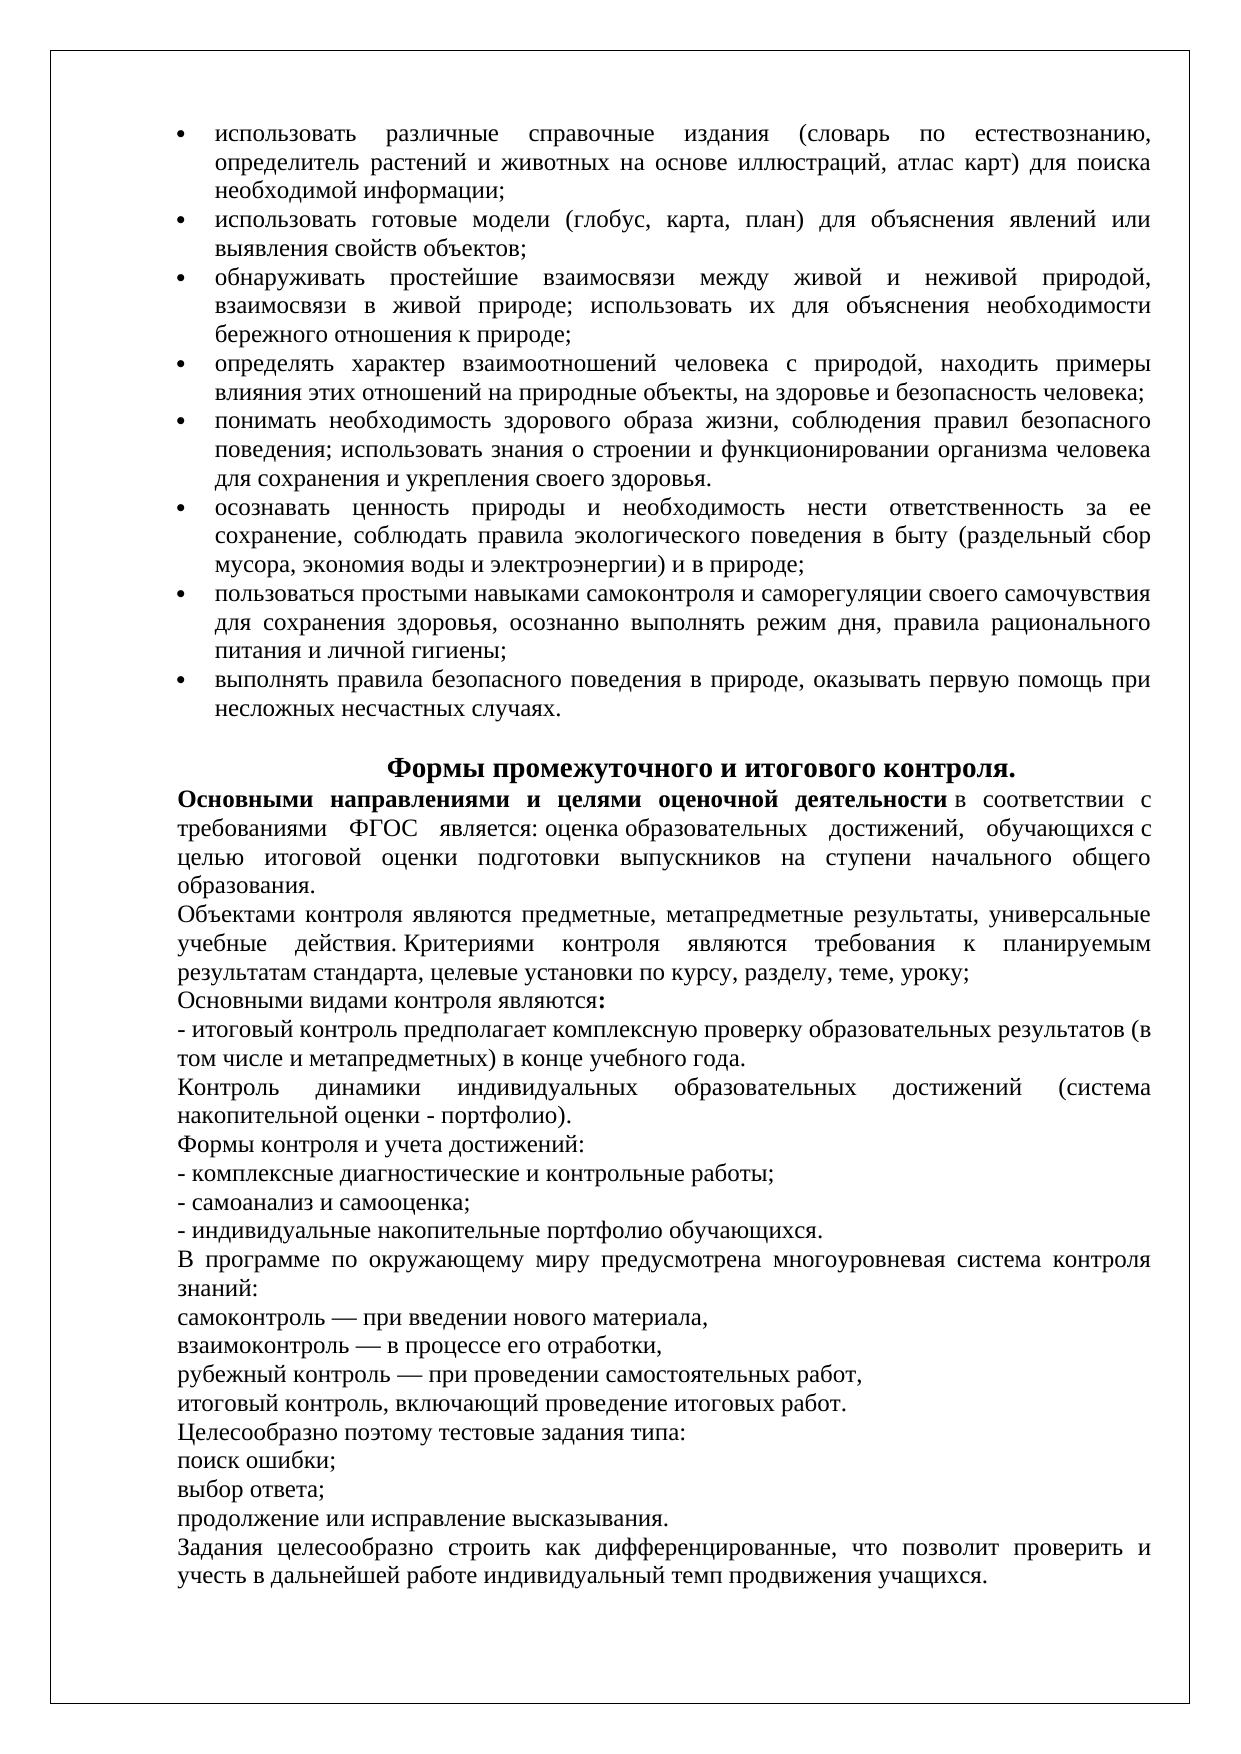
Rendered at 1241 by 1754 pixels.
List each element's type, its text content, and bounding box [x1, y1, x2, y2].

list использовать различные справочные издания (словарь по естествознанию, определитель растений и животных на основе иллюстраций, атлас карт) для поиска необходимой информации; [177, 118, 1152, 204]
text Формы контроля и учета достижений: [177, 1129, 1152, 1158]
list осознавать ценность природы и необходимость нести ответственность за ее сохранение, соблюдать правила экологического поведения в быту (раздельный сбор мусора, экономия воды и электроэнергии) и в природе; [177, 492, 1152, 578]
text Формы промежуточного и итогового контроля. [177, 751, 1152, 784]
text поиск ошибки; [177, 1445, 1152, 1474]
text В программе по окружающему миру предусмотрена многоуровневая система контроля знаний: [177, 1244, 1152, 1302]
text - индивидуальные накопительные портфолио обучающихся. [177, 1215, 1152, 1244]
text самоконтроль — при введении нового материала, [177, 1302, 1152, 1330]
text Основными направлениями и целями оценочной деятельности в соответствии с требованиями ФГОС является: оценка образовательных достижений, обучающихся с целью итоговой оценки подготовки выпускников на ступени начального общего образования. [177, 784, 1152, 899]
list использовать готовые модели (глобус, карта, план) для объяснения явлений или выявления свойств объектов; [177, 204, 1152, 262]
text Задания целесообразно строить как дифференцированные, что позволит проверить и учесть в дальнейшей работе индивидуальный темп продвижения учащихся. [177, 1532, 1152, 1589]
text итоговый контроль, включающий проведение итоговых работ. [177, 1388, 1152, 1417]
text выбор ответа; [177, 1474, 1152, 1503]
list пользоваться простыми навыками самоконтроля и саморегуляции своего самочувствия для сохранения здоровья, осознанно выполнять режим дня, правила рационального питания и личной гигиены; [177, 578, 1152, 664]
text - самоанализ и самооценка; [177, 1187, 1152, 1215]
text Контроль динамики индивидуальных образовательных достижений (система накопительной оценки - портфолио). [177, 1072, 1152, 1129]
list определять характер взаимоотношений человека с природой, находить примеры влияния этих отношений на природные объекты, на здоровье и безопасность человека; [177, 348, 1152, 406]
text Объектами контроля являются предметные, метапредметные результаты, универсальные учебные действия. Критериями контроля являются требования к планируемым результатам стандарта, целевые установки по курсу, разделу, теме, уроку; [177, 899, 1152, 985]
text - комплексные диагностические и контрольные работы; [177, 1158, 1152, 1187]
text Целесообразно поэтому тестовые задания типа: [177, 1417, 1152, 1445]
list обнаруживать простейшие взаимосвязи между живой и неживой природой, взаимосвязи в живой природе; использовать их для объяснения необходимости бережного отношения к природе; [177, 262, 1152, 348]
text продолжение или исправление высказывания. [177, 1503, 1152, 1532]
text взаимоконтроль — в процессе его отработки, [177, 1330, 1152, 1359]
list понимать необходимость здорового образа жизни, соблюдения правил безопасного поведения; использовать знания о строении и функционировании организма человека для сохранения и укрепления своего здоровья. [177, 406, 1152, 492]
text Основными видами контроля являются: [177, 985, 1152, 1014]
text - итоговый контроль предполагает комплексную проверку образовательных результатов (в том числе и метапредметных) в конце учебного года. [177, 1014, 1152, 1072]
text рубежный контроль — при проведении самостоятельных работ, [177, 1359, 1152, 1388]
list выполнять правила безопасного поведения в природе, оказывать первую помощь при несложных несчастных случаях. [177, 664, 1152, 722]
